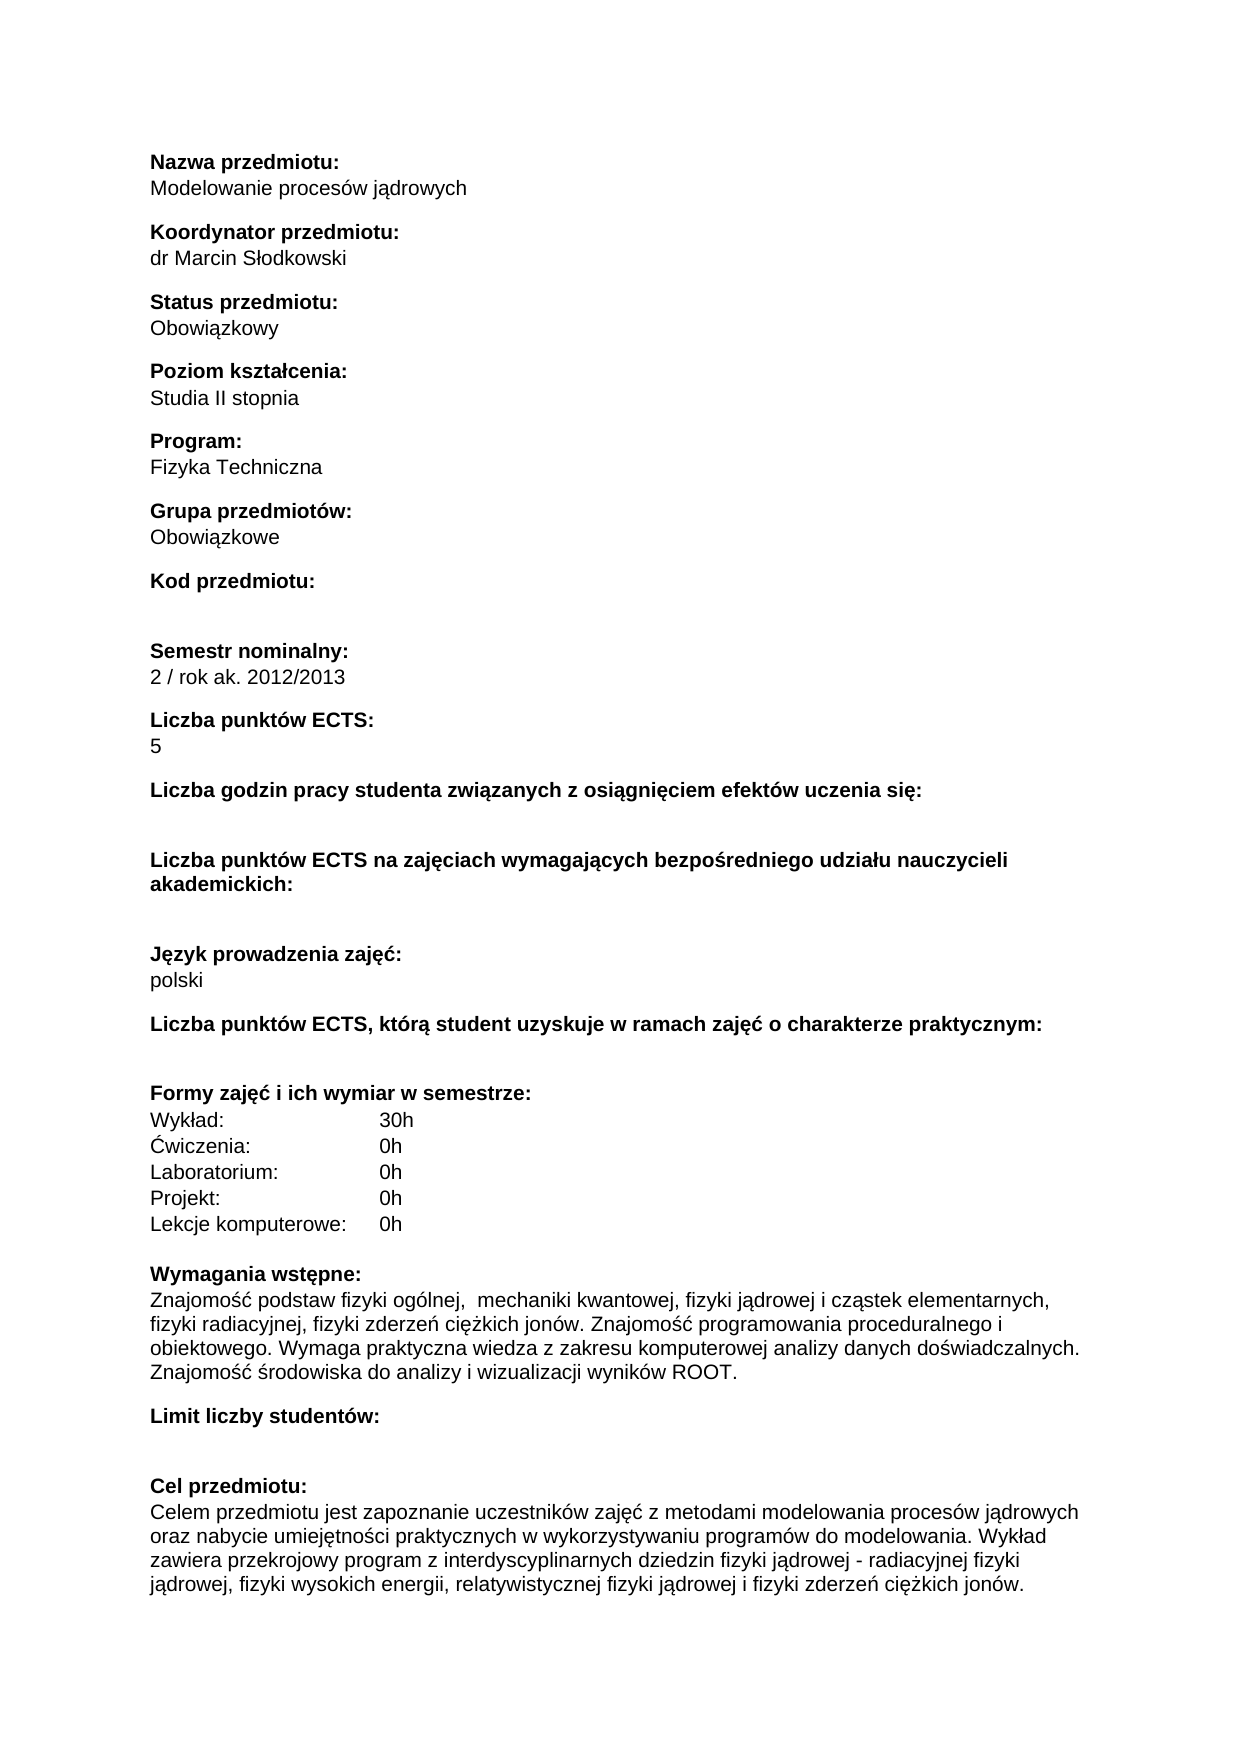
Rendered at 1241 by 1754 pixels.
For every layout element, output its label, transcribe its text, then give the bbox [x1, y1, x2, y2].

table_cell Projekt: [140, 1186, 367, 1210]
text Studia II stopnia [150, 385, 1090, 409]
text Obowiązkowy [150, 316, 1090, 339]
text Liczba punktów ECTS na zajęciach wymagających bezpośredniego udziału nauczycieli akademickich: [150, 848, 1090, 896]
table_cell Lekcje komputerowe: [140, 1212, 367, 1236]
table_header Wykład: [140, 1108, 367, 1132]
text 5 [150, 734, 1090, 758]
text Liczba godzin pracy studenta związanych z osiągnięciem efektów uczenia się: [150, 778, 1090, 802]
text Kod przedmiotu: [150, 569, 1090, 593]
text Semestr nominalny: [150, 638, 1090, 662]
text Język prowadzenia zajęć: [150, 942, 1090, 966]
text Fizyka Techniczna [150, 455, 1090, 479]
text Liczba punktów ECTS: [150, 708, 1090, 732]
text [150, 1499, 1090, 1595]
table_cell 0h [369, 1184, 597, 1210]
table_cell 0h [369, 1132, 597, 1158]
text Liczba punktów ECTS, którą student uzyskuje w ramach zajęć o charakterze praktycznym: [150, 1011, 1090, 1035]
text Poziom kształcenia: [150, 359, 1090, 383]
text Grupa przedmiotów: [150, 499, 1090, 523]
text Nazwa przedmiotu: [150, 150, 1090, 174]
text Cel przedmiotu: [150, 1473, 1090, 1497]
text Formy zajęć i ich wymiar w semestrze: [150, 1081, 1090, 1105]
text Wymagania wstępne: [150, 1262, 1090, 1286]
table_cell 0h [369, 1158, 597, 1184]
text Obowiązkowe [150, 525, 1090, 549]
text dr Marcin Słodkowski [150, 246, 1090, 270]
table_cell Ćwiczenia: [140, 1134, 367, 1158]
table_cell Laboratorium: [140, 1160, 367, 1184]
table_header 30h [369, 1108, 597, 1132]
table_cell 0h [369, 1210, 597, 1236]
text Program: [150, 429, 1090, 453]
text Koordynator przedmiotu: [150, 220, 1090, 244]
text Limit liczby studentów: [150, 1404, 1090, 1428]
text 2 / rok ak. 2012/2013 [150, 664, 1090, 688]
text Znajomość podstaw fizyki ogólnej, mechaniki kwantowej, fizyki jądrowej i cząstek elementarnych, fizyki radiacyjnej, fizyki zderzeń ciężkich jonów. Znajomość programowania proceduralnego i obiektowego. Wymaga praktyczna wiedza z zakresu komputerowej analizy danych doświadczalnych. Znajomość środowiska do analizy i wizualizacji wyników ROOT. [150, 1288, 1090, 1384]
text Status przedmiotu: [150, 289, 1090, 313]
text polski [150, 968, 1090, 992]
text Modelowanie procesów jądrowych [150, 176, 1090, 200]
